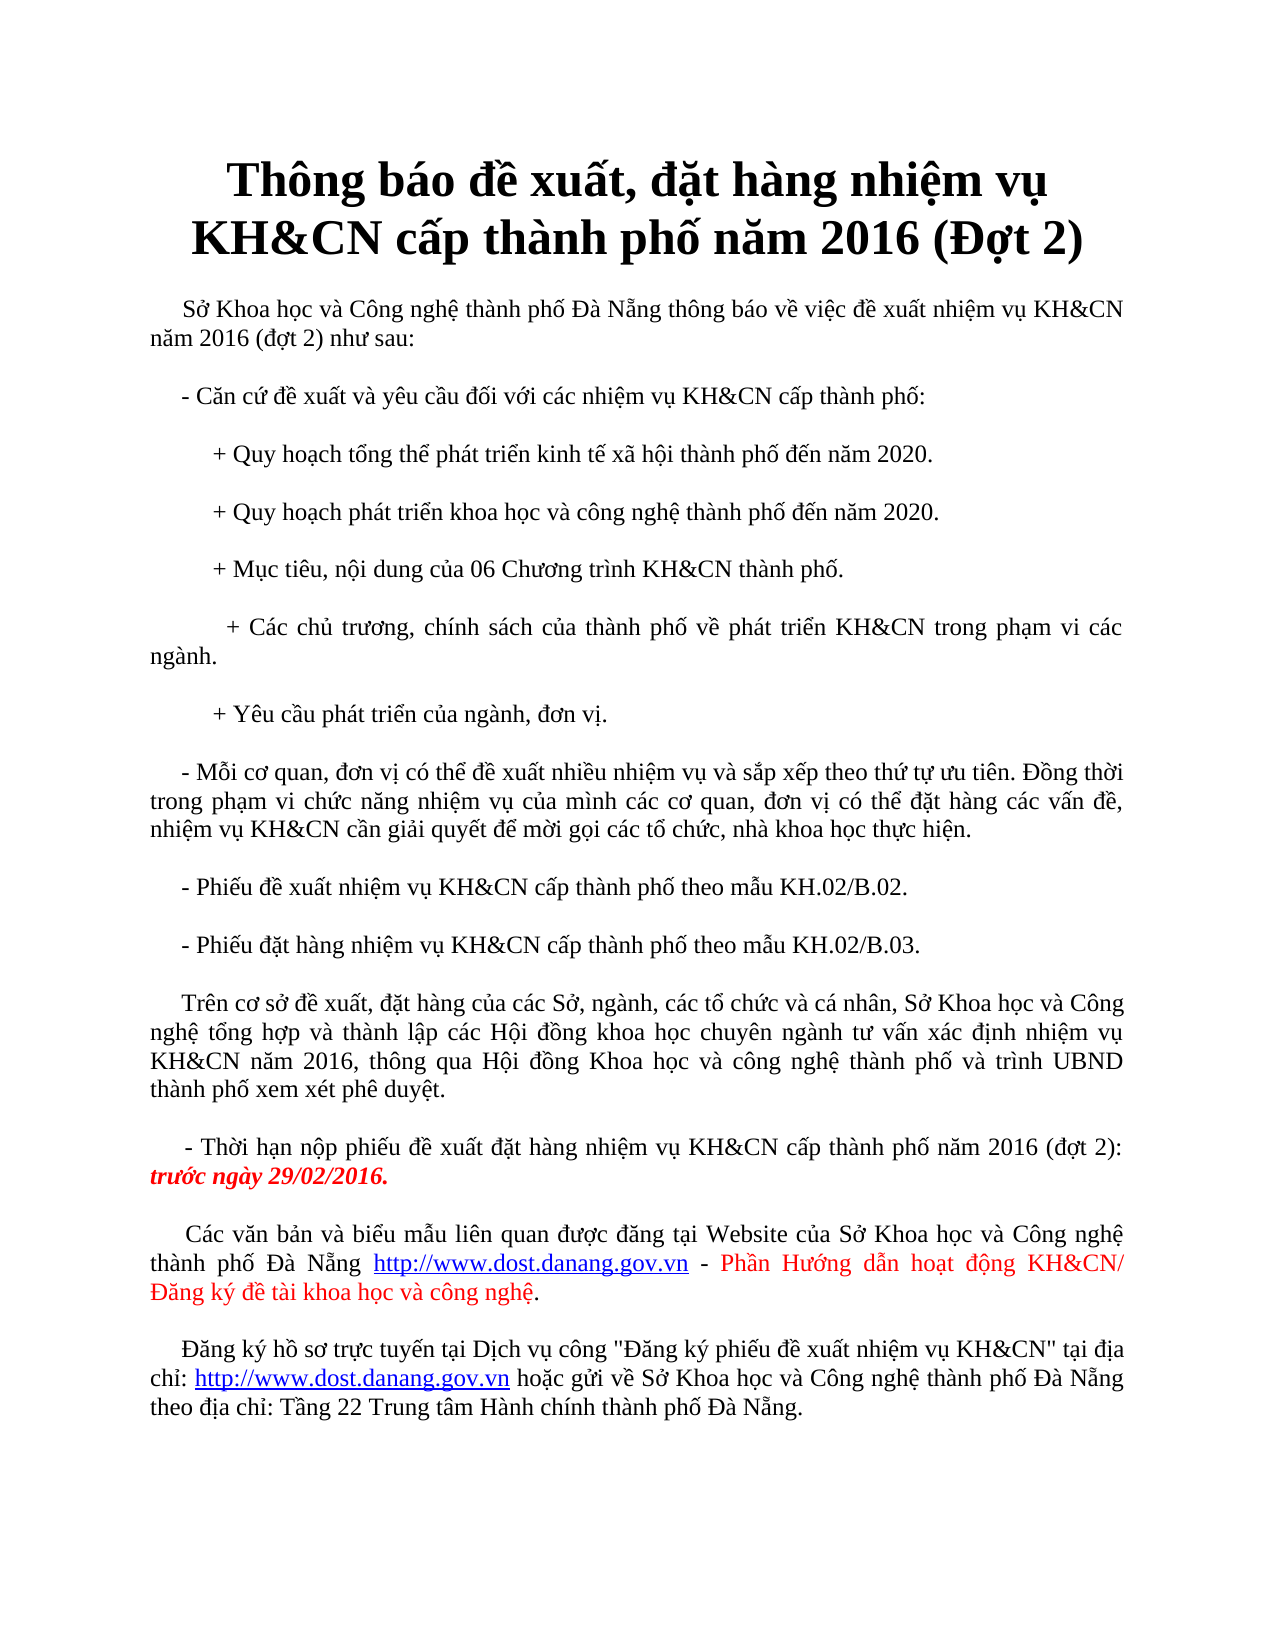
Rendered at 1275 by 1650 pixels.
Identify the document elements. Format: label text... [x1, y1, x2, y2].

text Các văn bản và biểu mẫu liên quan được đăng tại Website của Sở Khoa học và Công nghệ thành phố Đà Nẵng http://www.dost.danang.gov.vn - Phần Hướng dẫn hoạt động KH&CN/ Đăng ký đề tài khoa học và công nghệ. [150, 1219, 1125, 1305]
text - Thời hạn nộp phiếu đề xuất đặt hàng nhiệm vụ KH&CN cấp thành phố năm 2016 (đợt 2): trước ngày 29/02/2016. [150, 1132, 1125, 1190]
text Đăng ký hồ sơ trực tuyến tại Dịch vụ công "Đăng ký phiếu đề xuất nhiệm vụ KH&CN" tại địa chỉ: http://www.dost.danang.gov.vn hoặc gửi về Sở Khoa học và Công nghệ thành phố Đà Nẵng theo địa chỉ: Tầng 22 Trung tâm Hành chính thành phố Đà Nẵng. [150, 1334, 1125, 1421]
text - Căn cứ đề xuất và yêu cầu đối với các nhiệm vụ KH&CN cấp thành phố: [150, 381, 1125, 409]
text - Phiếu đặt hàng nhiệm vụ KH&CN cấp thành phố theo mẫu KH.02/B.03. [150, 930, 1125, 959]
text - Mỗi cơ quan, đơn vị có thể đề xuất nhiều nhiệm vụ và sắp xếp theo thứ tự ưu tiên. Đồng thời trong phạm vi chức năng nhiệm vụ của mình các cơ quan, đơn vị có thể đặt hàng các vấn đề, nhiệm vụ KH&CN cần giải quyết để mời gọi các tổ chức, nhà khoa học thực hiện. [150, 757, 1125, 843]
text Thông báo đề xuất, đặt hàng nhiệm vụ KH&CN cấp thành phố năm 2016 (Đợt 2) [150, 150, 1125, 265]
text + Yêu cầu phát triển của ngành, đơn vị. [150, 699, 1125, 728]
text Trên cơ sở đề xuất, đặt hàng của các Sở, ngành, các tổ chức và cá nhân, Sở Khoa học và Công nghệ tổng hợp và thành lập các Hội đồng khoa học chuyên ngành tư vấn xác định nhiệm vụ KH&CN năm 2016, thông qua Hội đồng Khoa học và công nghệ thành phố và trình UBND thành phố xem xét phê duyệt. [150, 988, 1125, 1103]
text + Quy hoạch tổng thể phát triển kinh tế xã hội thành phố đến năm 2020. [150, 439, 1125, 467]
text Sở Khoa học và Công nghệ thành phố Đà Nẵng thông báo về việc đề xuất nhiệm vụ KH&CN năm 2016 (đợt 2) như sau: [150, 294, 1125, 352]
text + Mục tiêu, nội dung của 06 Chương trình KH&CN thành phố. [150, 554, 1125, 583]
text + Quy hoạch phát triển khoa học và công nghệ thành phố đến năm 2020. [150, 497, 1125, 525]
text + Các chủ trương, chính sách của thành phố về phát triển KH&CN trong phạm vi các ngành. [150, 612, 1125, 670]
text - Phiếu đề xuất nhiệm vụ KH&CN cấp thành phố theo mẫu KH.02/B.02. [150, 872, 1125, 901]
